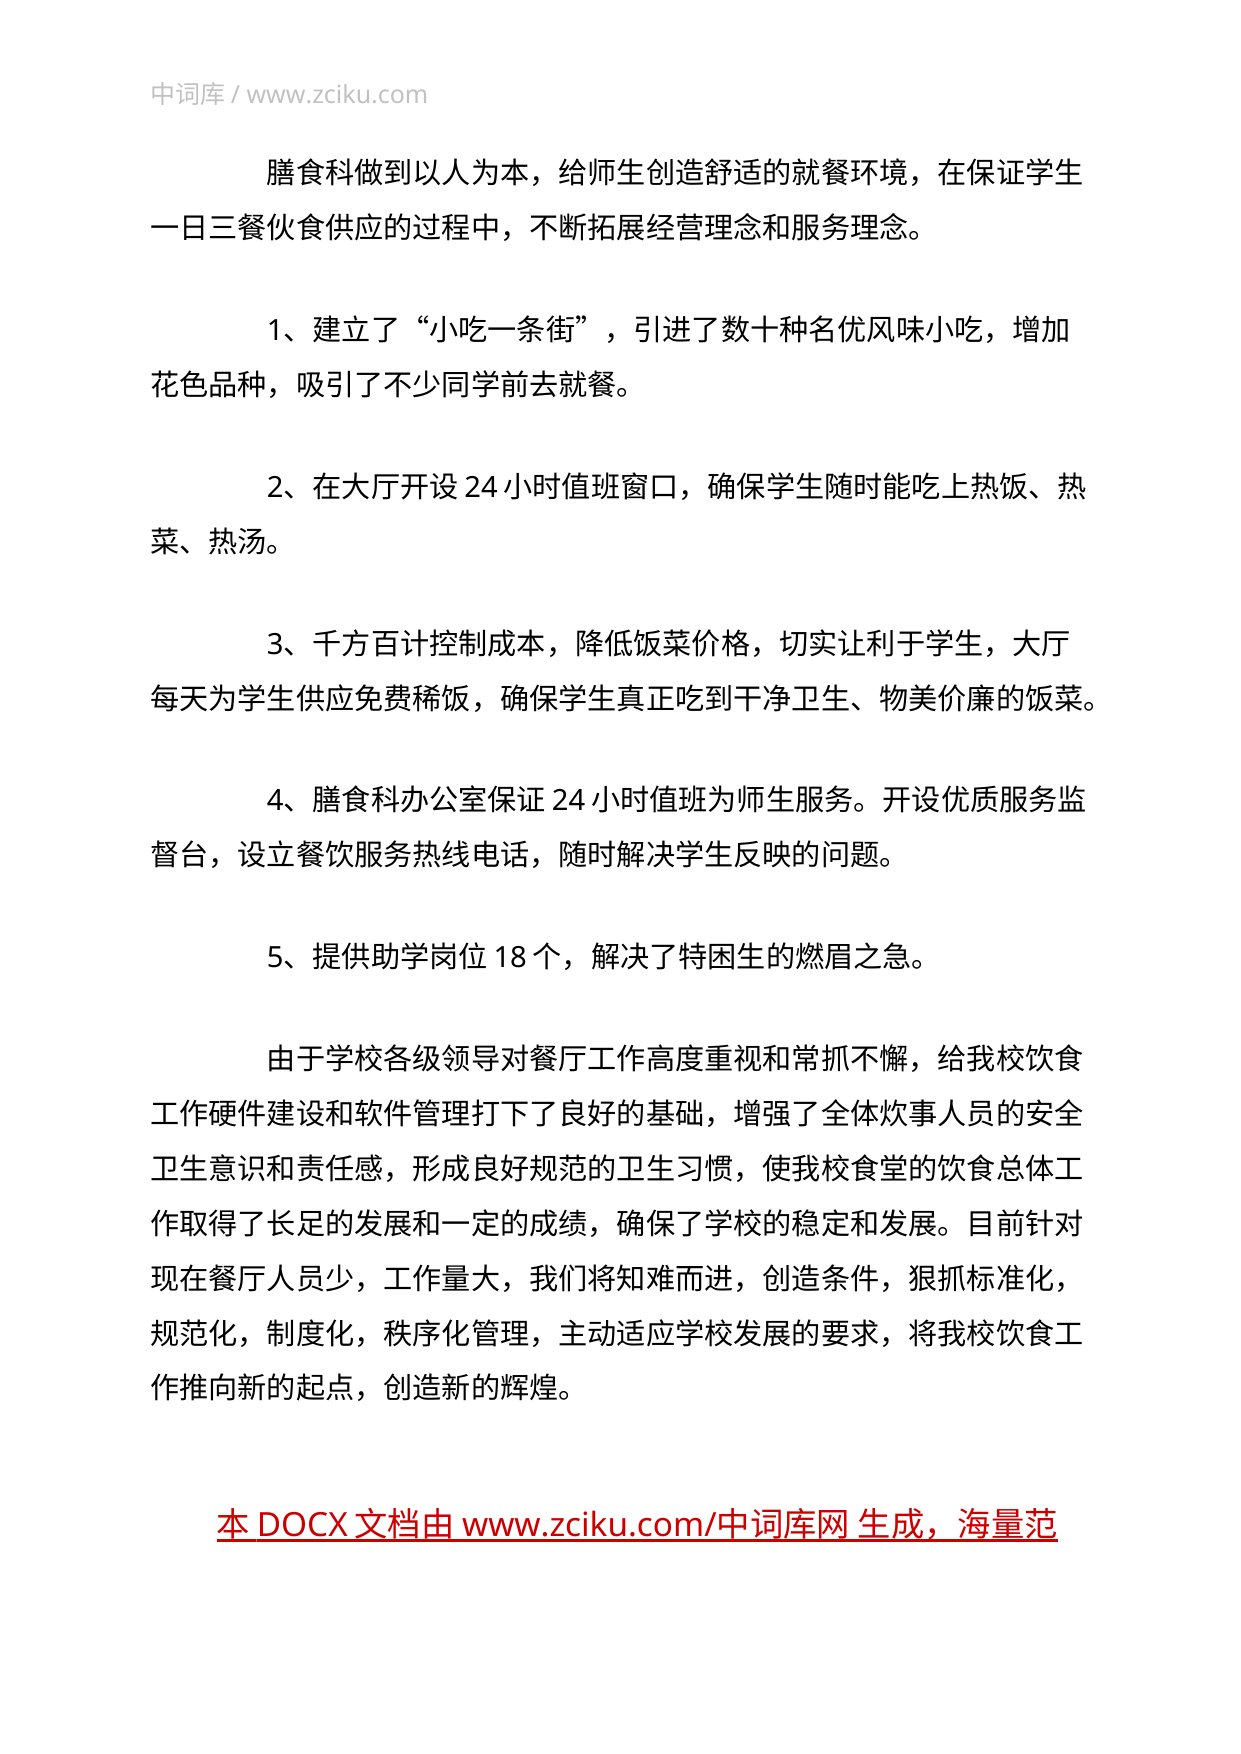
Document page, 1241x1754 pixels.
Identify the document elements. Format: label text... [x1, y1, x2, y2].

text 膳食科做到以人为本，给师生创造舒适的就餐环境，在保证学生一日三餐伙食供应的过程中，不断拓展经营理念和服务理念。 [150, 150, 1090, 247]
text 5、提供助学岗位18个，解决了特困生的燃眉之急。 [150, 934, 1090, 976]
text 3、千方百计控制成本，降低饭菜价格，切实让利于学生，大厅每天为学生供应免费稀饭，确保学生真正吃到干净卫生、物美价廉的饭菜。 [150, 620, 1090, 717]
text 1、建立了“小吃一条街”，引进了数十种名优风味小吃，增加花色品种，吸引了不少同学前去就餐。 [150, 307, 1090, 404]
text 4、膳食科办公室保证24小时值班为师生服务。开设优质服务监督台，设立餐饮服务热线电话，随时解决学生反映的问题。 [150, 777, 1090, 874]
text 2、在大厅开设24小时值班窗口，确保学生随时能吃上热饭、热菜、热汤。 [150, 463, 1090, 561]
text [150, 1498, 1090, 1547]
text 由于学校各级领导对餐厅工作高度重视和常抓不懈，给我校饮食工作硬件建设和软件管理打下了良好的基础，增强了全体炊事人员的安全卫生意识和责任感，形成良好规范的卫生习惯，使我校食堂的饮食总体工作取得了长足的发展和一定的成绩，确保了学校的稳定和发展。目前针对现在餐厅人员少，工作量大，我们将知难而进，创造条件，狠抓标准化，规范化，制度化，秩序化管理，主动适应学校发展的要求，将我校饮食工作推向新的起点，创造新的辉煌。 [150, 1036, 1090, 1407]
